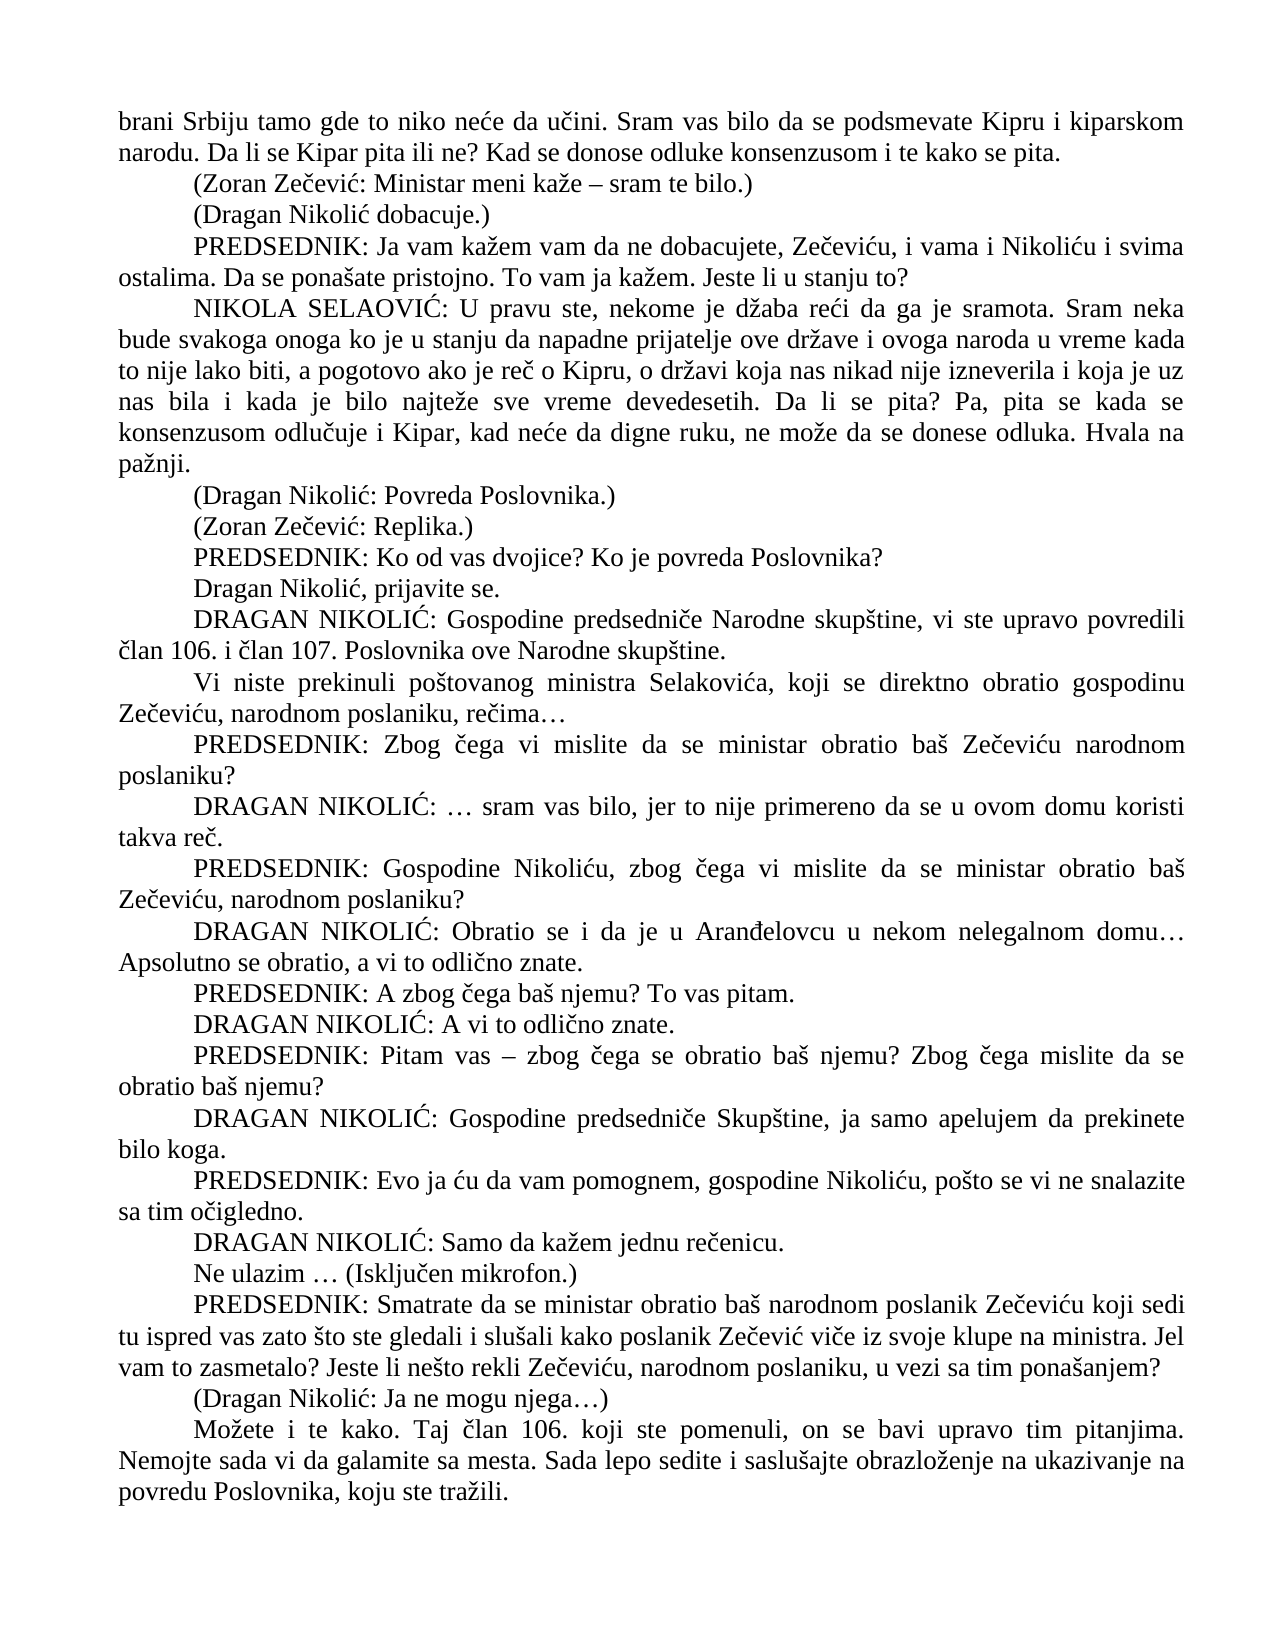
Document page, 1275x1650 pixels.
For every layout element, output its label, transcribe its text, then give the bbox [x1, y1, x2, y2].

text PREDSEDNIK: A zbog čega baš njemu? To vas pitam. [118, 977, 1186, 1008]
text (Zoran Zečević: Replika.) [118, 510, 1186, 541]
text (Zoran Zečević: Ministar meni kaže – sram te bilo.) [118, 167, 1186, 198]
text NIKOLA SELAOVIĆ: U pravu ste, nekome je džaba reći da ga je sramota. Sram neka bude svakoga onoga ko je u stanju da napadne prijatelje ove države i ovoga naroda u vreme kada to nije lako biti, a pogotovo ako je reč o Kipru, o državi koja nas nikad nije izneverila i koja je uz nas bila i kada je bilo najteže sve vreme devedesetih. Da li se pita? Pa, pita se kada se konsenzusom odlučuje i Kipar, kad neće da digne ruku, ne može da se donese odluka. Hvala na pažnji. [118, 292, 1186, 479]
text (Dragan Nikolić dobacuje.) [118, 198, 1186, 229]
text PREDSEDNIK: Gospodine Nikoliću, zbog čega vi mislite da se ministar obratio baš Zečeviću, narodnom poslaniku? [118, 852, 1186, 915]
text DRAGAN NIKOLIĆ: Gospodine predsedniče Skupštine, ja samo apelujem da prekinete bilo koga. [118, 1102, 1186, 1164]
text Vi niste prekinuli poštovanog ministra Selakovića, koji se direktno obratio gospodinu Zečeviću, narodnom poslaniku, rečima… [118, 666, 1186, 728]
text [118, 105, 1186, 167]
text PREDSEDNIK: Ko od vas dvojice? Ko je povreda Poslovnika? [118, 541, 1186, 572]
text DRAGAN NIKOLIĆ: A vi to odlično znate. [118, 1008, 1186, 1039]
text PREDSEDNIK: Evo ja ću da vam pomognem, gospodine Nikoliću, pošto se vi ne snalazite sa tim očigledno. [118, 1164, 1186, 1226]
text Ne ulazim … (Isključen mikrofon.) [118, 1257, 1186, 1288]
text Možete i te kako. Taj član 106. koji ste pomenuli, on se bavi upravo tim pitanjima. Nemojte sada vi da galamite sa mesta. Sada lepo sedite i saslušajte obrazloženje na ukazivanje na povredu Poslovnika, koju ste tražili. [118, 1413, 1186, 1507]
text PREDSEDNIK: Smatrate da se ministar obratio baš narodnom poslanik Zečeviću koji sedi tu ispred vas zato što ste gledali i slušali kako poslanik Zečević viče iz svoje klupe na ministra. Jel vam to zasmetalo? Jeste li nešto rekli Zečeviću, narodnom poslaniku, u vezi sa tim ponašanjem? [118, 1288, 1186, 1382]
text (Dragan Nikolić: Ja ne mogu njega…) [118, 1382, 1186, 1413]
text PREDSEDNIK: Ja vam kažem vam da ne dobacujete, Zečeviću, i vama i Nikoliću i svima ostalima. Da se ponašate pristojno. To vam ja kažem. Jeste li u stanju to? [118, 229, 1186, 292]
text PREDSEDNIK: Pitam vas – zbog čega se obratio baš njemu? Zbog čega mislite da se obratio baš njemu? [118, 1039, 1186, 1102]
text DRAGAN NIKOLIĆ: Samo da kažem jednu rečenicu. [118, 1226, 1186, 1257]
text DRAGAN NIKOLIĆ: … sram vas bilo, jer to nije primereno da se u ovom domu koristi takva reč. [118, 790, 1186, 852]
text (Dragan Nikolić: Povreda Poslovnika.) [118, 479, 1186, 510]
text DRAGAN NIKOLIĆ: Gospodine predsedniče Narodne skupštine, vi ste upravo povredili član 106. i član 107. Poslovnika ove Narodne skupštine. [118, 603, 1186, 666]
text DRAGAN NIKOLIĆ: Obratio se i da je u Aranđelovcu u nekom nelegalnom domu… Apsolutno se obratio, a vi to odlično znate. [118, 915, 1186, 977]
text Dragan Nikolić, prijavite se. [118, 572, 1186, 603]
text PREDSEDNIK: Zbog čega vi mislite da se ministar obratio baš Zečeviću narodnom poslaniku? [118, 728, 1186, 790]
